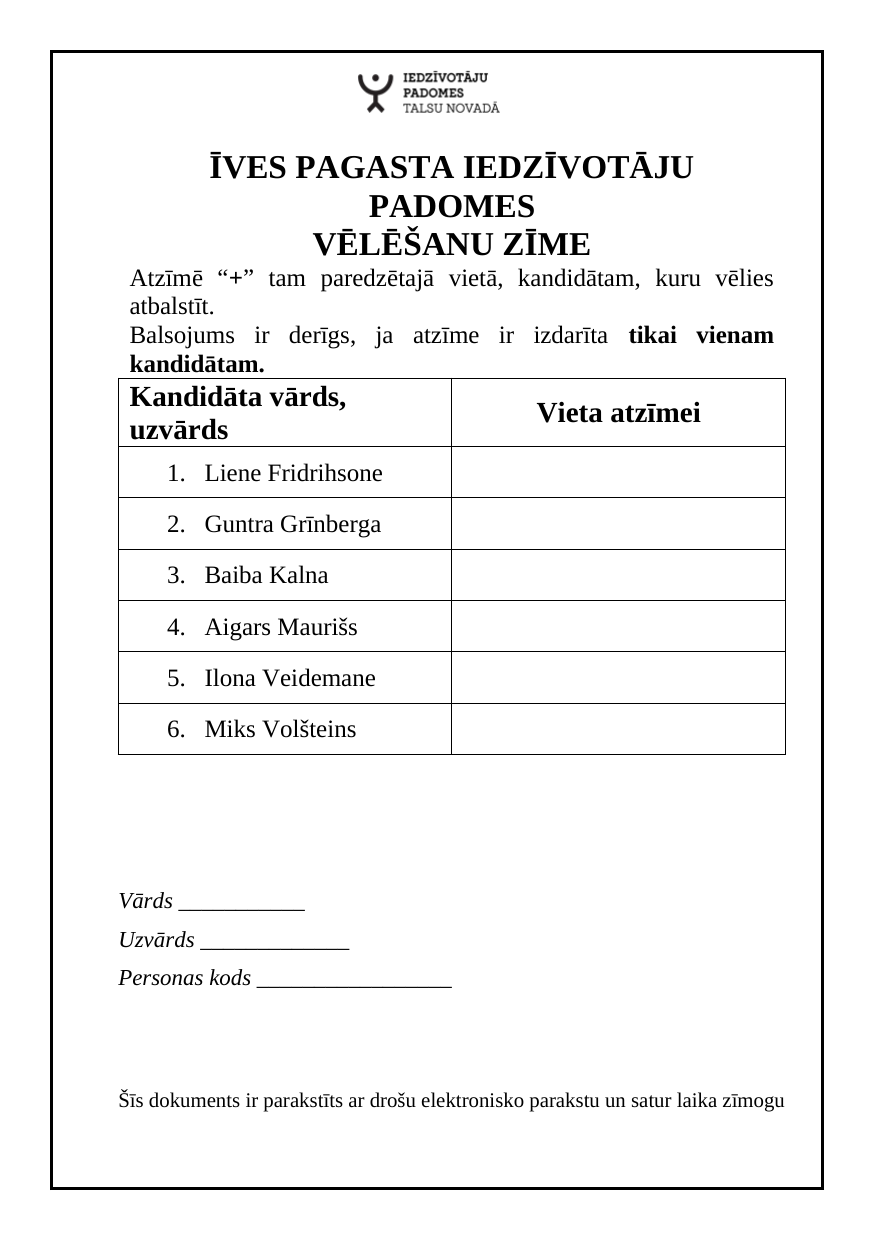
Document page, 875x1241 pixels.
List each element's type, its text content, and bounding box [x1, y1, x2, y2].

table_cell Miks Volšteins [119, 704, 451, 754]
table_cell Guntra Grīnberga [119, 498, 451, 548]
text Uzvārds _____________ [118, 926, 785, 952]
table_header ĪVES PAGASTA IEDZĪVOTĀJU PADOMES VĒLĒŠANU ZĪME [118, 148, 785, 263]
table_cell Aigars Maurišs [119, 601, 451, 651]
text Vārds ___________ [118, 887, 785, 913]
table_cell [452, 601, 785, 651]
table_cell Ilona Veidemane [119, 652, 451, 703]
picture [339, 59, 518, 127]
text Personas kods _________________ [118, 964, 785, 991]
table_cell Atzīmē “+” tam paredzētajā vietā, kandidātam, kuru vēlies atbalstīt. Balsojums ir derīgs, ja atzīme ir izdarīta tikai vienam kandidātam. [118, 263, 785, 378]
table_cell Kandidāta vārds, uzvārds [119, 379, 451, 446]
table_cell [452, 704, 785, 754]
table_cell [452, 550, 785, 600]
table_cell [452, 498, 785, 548]
table_cell [452, 652, 785, 703]
table_cell Baiba Kalna [119, 550, 451, 600]
table_cell Liene Fridrihsone [119, 447, 451, 497]
table_cell Vieta atzīmei [452, 379, 785, 446]
table_cell [452, 447, 785, 497]
